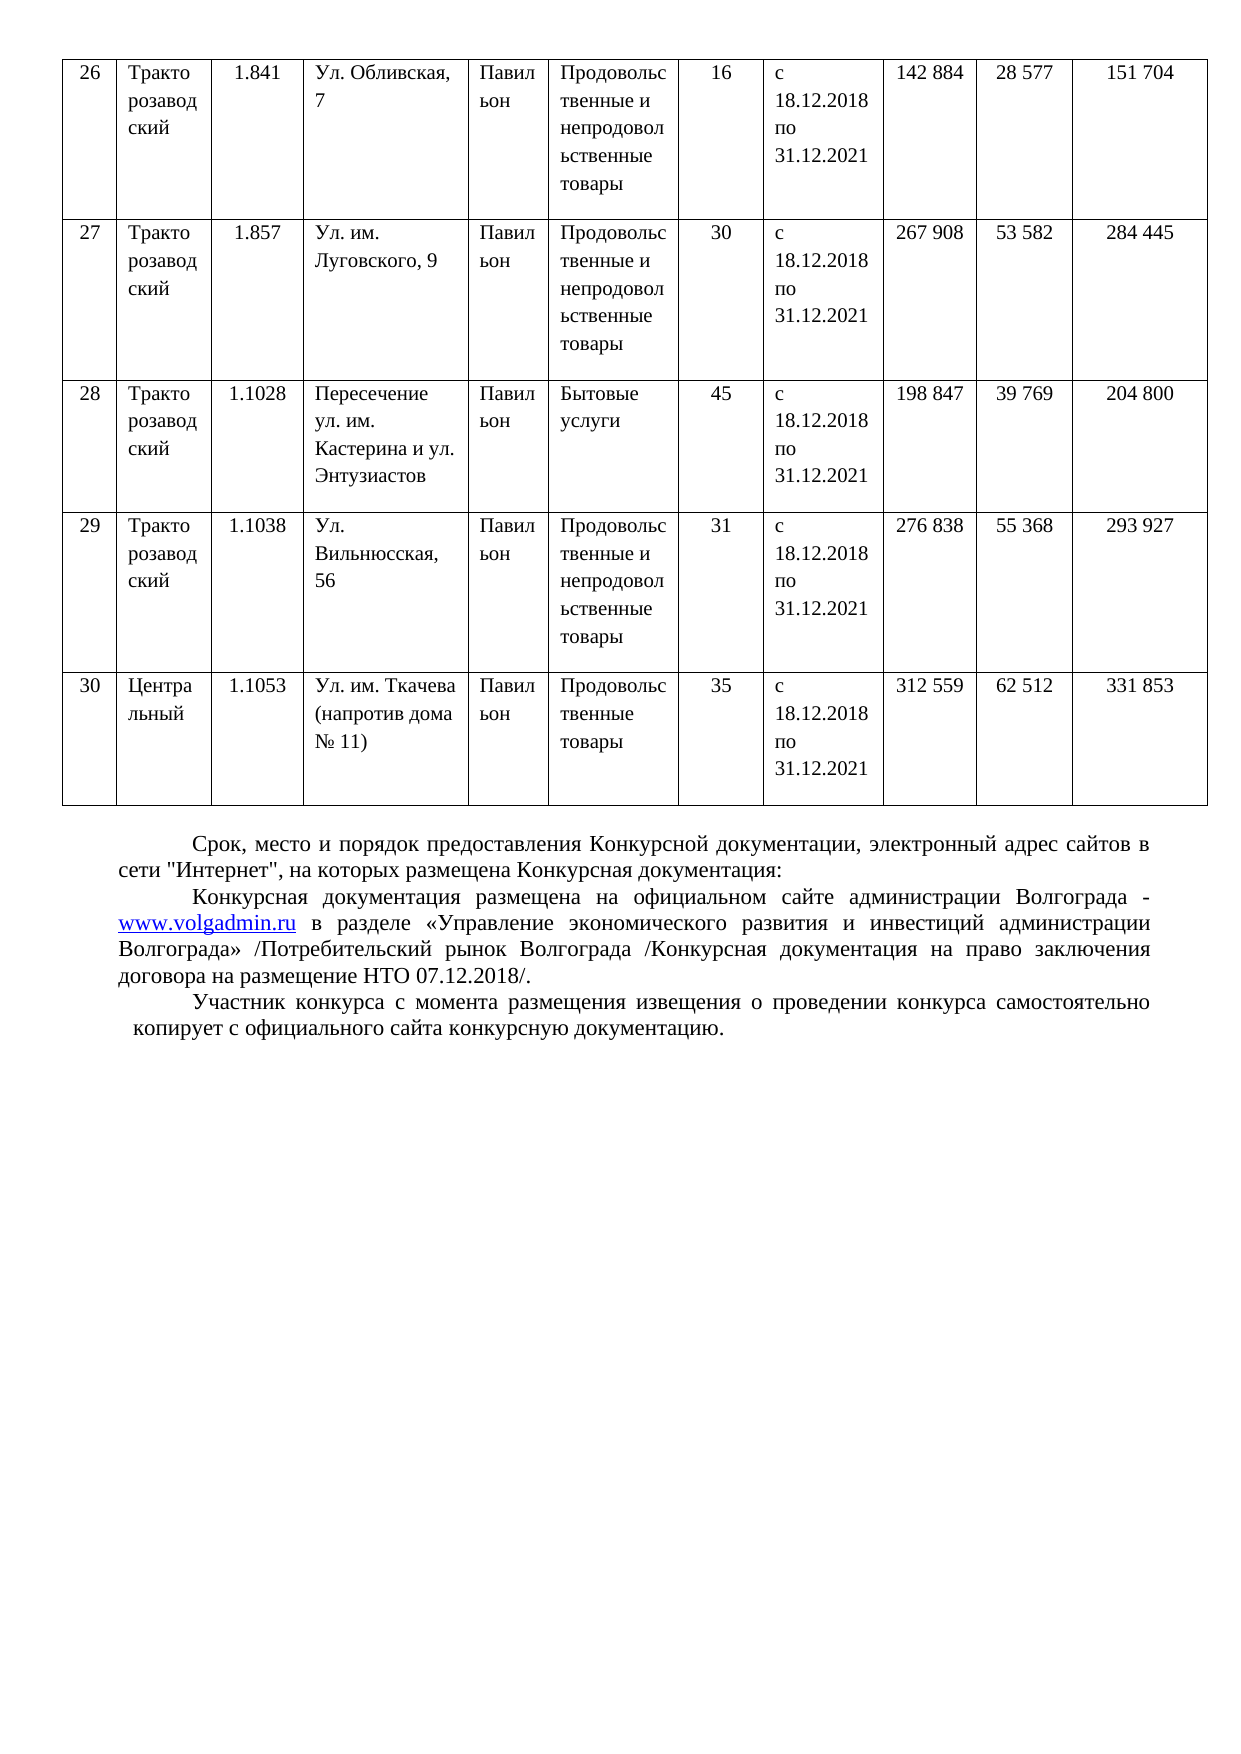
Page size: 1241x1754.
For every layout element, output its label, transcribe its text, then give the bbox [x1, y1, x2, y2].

table_cell 53 582 [977, 220, 1072, 379]
table_cell Тракторозаводский [117, 513, 211, 672]
table_cell 276 838 [884, 513, 976, 672]
table_cell 35 [679, 673, 763, 805]
table_cell 331 853 [1073, 673, 1207, 805]
table_cell 31 [679, 513, 763, 672]
table_cell 29 [63, 513, 116, 672]
table_cell 1.857 [212, 220, 303, 379]
table_cell 30 [679, 220, 763, 379]
table_cell 62 512 [977, 673, 1072, 805]
table_cell 1.1028 [212, 381, 303, 512]
table_cell с 18.12.2018 по 31.12.2021 [764, 381, 883, 512]
table_cell с 18.12.2018 по 31.12.2021 [764, 673, 883, 805]
table_cell Бытовые услуги [549, 381, 678, 512]
table_cell 45 [679, 381, 763, 512]
text Срок, место и порядок предоставления Конкурсной документации, электронный адрес сайтов в сети "Интернет", на которых размещена Конкурсная документация: [118, 830, 1152, 883]
table_cell 267 908 [884, 220, 976, 379]
table_cell Павильон [469, 60, 548, 219]
table_cell 39 769 [977, 381, 1072, 512]
table_cell Тракторозаводский [117, 220, 211, 379]
text Конкурсная документация размещена на официальном сайте администрации Волгограда - www.volgadmin.ru в разделе «Управление экономического развития и инвестиций администрации Волгограда» /Потребительский рынок Волгограда /Конкурсная документация на право заключения договора на размещение НТО 07.12.2018/. [118, 883, 1152, 988]
table_cell 284 445 [1073, 220, 1207, 379]
table_cell 151 704 [1073, 60, 1207, 219]
table_cell Павильон [469, 220, 548, 379]
table_cell с 18.12.2018 по 31.12.2021 [764, 513, 883, 672]
table_cell Пересечение ул. им. Кастерина и ул. Энтузиастов [304, 381, 468, 512]
table_cell 1.841 [212, 60, 303, 219]
table_cell Центральный [117, 673, 211, 805]
table_cell 293 927 [1073, 513, 1207, 672]
table_cell Продовольственные товары [549, 673, 678, 805]
table_cell Продовольственные и непродовольственные товары [549, 513, 678, 672]
text Участник конкурса с момента размещения извещения о проведении конкурса самостоятельно копирует с официального сайта конкурсную документацию. [133, 988, 1152, 1041]
table_cell 55 368 [977, 513, 1072, 672]
table_cell 1.1053 [212, 673, 303, 805]
table_cell 30 [63, 673, 116, 805]
table_cell 26 [63, 60, 116, 219]
table_cell Тракторозаводский [117, 60, 211, 219]
table_cell 312 559 [884, 673, 976, 805]
table_cell Тракторозаводский [117, 381, 211, 512]
table_cell 198 847 [884, 381, 976, 512]
table_cell Павильон [469, 381, 548, 512]
table_cell Ул. Обливская, 7 [304, 60, 468, 219]
table_cell 28 577 [977, 60, 1072, 219]
table_cell Ул. Вильнюсская, 56 [304, 513, 468, 672]
table_cell Павильон [469, 673, 548, 805]
table_cell 28 [63, 381, 116, 512]
table_cell 204 800 [1073, 381, 1207, 512]
table_cell Ул. им. Луговского, 9 [304, 220, 468, 379]
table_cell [549, 60, 678, 219]
table_cell 142 884 [884, 60, 976, 219]
table_cell 16 [679, 60, 763, 219]
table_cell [764, 60, 883, 219]
table_cell 1.1038 [212, 513, 303, 672]
table_cell Ул. им. Ткачева (напротив дома № 11) [304, 673, 468, 805]
table_cell с 18.12.2018 по 31.12.2021 [764, 220, 883, 379]
table_cell 27 [63, 220, 116, 379]
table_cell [549, 220, 678, 379]
table_cell Павильон [469, 513, 548, 672]
